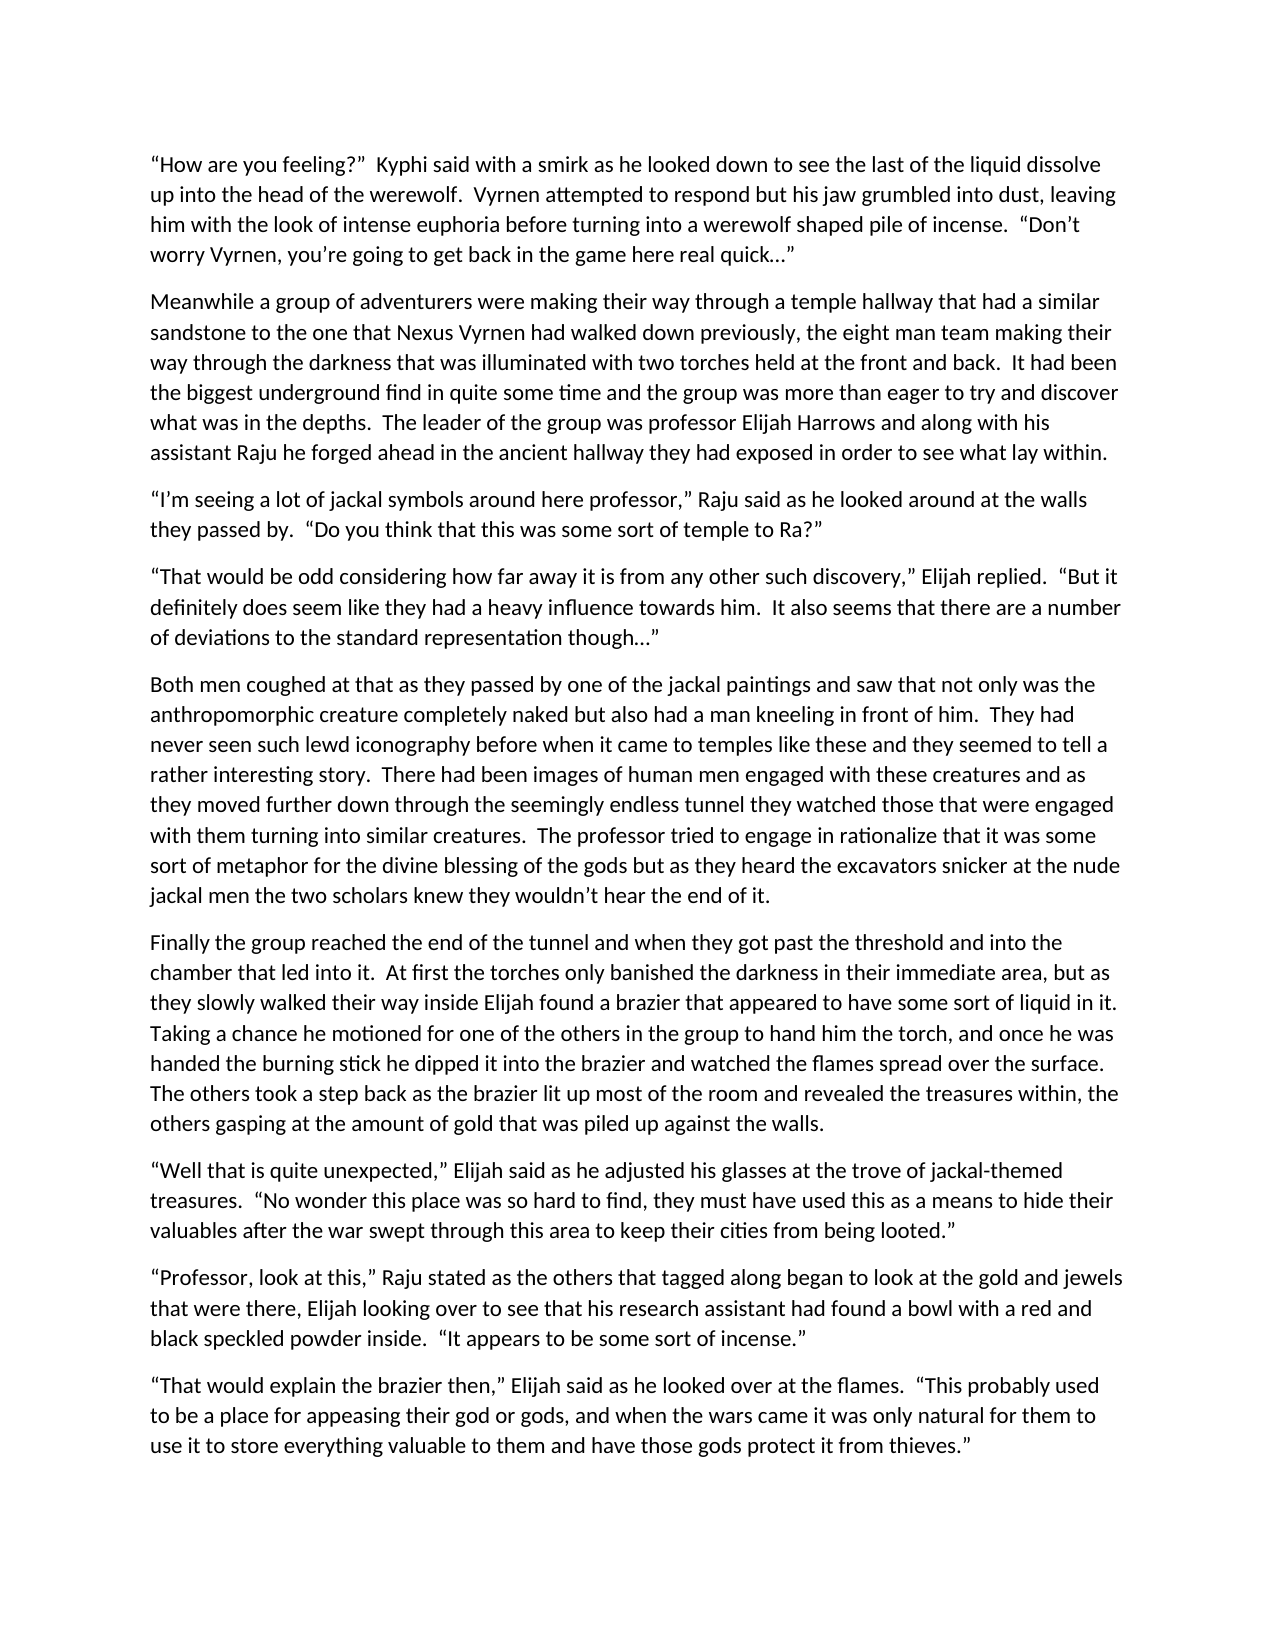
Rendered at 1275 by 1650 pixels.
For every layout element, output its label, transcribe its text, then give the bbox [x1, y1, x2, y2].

text “How are you feeling?” Kyphi said with a smirk as he looked down to see the last of the liquid dissolve up into the head of the werewolf. Vyrnen attempted to respond but his jaw grumbled into dust, leaving him with the look of intense euphoria before turning into a werewolf shaped pile of incense. “Don’t worry Vyrnen, you’re going to get back in the game here real quick…” [150, 150, 1125, 269]
text Both men coughed at that as they passed by one of the jackal paintings and saw that not only was the anthropomorphic creature completely naked but also had a man kneeling in front of him. They had never seen such lewd iconography before when it came to temples like these and they seemed to tell a rather interesting story. There had been images of human men engaged with these creatures and as they moved further down through the seemingly endless tunnel they watched those that were engaged with them turning into similar creatures. The professor tried to engage in rationalize that it was some sort of metaphor for the divine blessing of the gods but as they heard the excavators snicker at the nude jackal men the two scholars knew they wouldn’t hear the end of it. [150, 670, 1125, 909]
text “Professor, look at this,” Raju stated as the others that tagged along began to look at the gold and jewels that were there, Elijah looking over to see that his research assistant had found a bowl with a red and black speckled powder inside. “It appears to be some sort of incense.” [150, 1263, 1125, 1352]
text Finally the group reached the end of the tunnel and when they got past the threshold and into the chamber that led into it. At first the torches only banished the darkness in their immediate area, but as they slowly walked their way inside Elijah found a brazier that appeared to have some sort of liquid in it. Taking a chance he motioned for one of the others in the group to hand him the torch, and once he was handed the burning stick he dipped it into the brazier and watched the flames spread over the surface. The others took a step back as the brazier lit up most of the room and revealed the treasures within, the others gasping at the amount of gold that was piled up against the walls. [150, 928, 1125, 1137]
text “That would explain the brazier then,” Elijah said as he looked over at the flames. “This probably used to be a place for appeasing their god or gods, and when the wars came it was only natural for them to use it to store everything valuable to them and have those gods protect it from thieves.” [150, 1371, 1125, 1459]
text “I’m seeing a lot of jackal symbols around here professor,” Raju said as he looked around at the walls they passed by. “Do you think that this was some sort of temple to Ra?” [150, 485, 1125, 544]
text Meanwhile a group of adventurers were making their way through a temple hallway that had a similar sandstone to the one that Nexus Vyrnen had walked down previously, the eight man team making their way through the darkness that was illuminated with two torches held at the front and back. It had been the biggest underground find in quite some time and the group was more than eager to try and discover what was in the depths. The leader of the group was professor Elijah Harrows and along with his assistant Raju he forged ahead in the ancient hallway they had exposed in order to see what lay within. [150, 287, 1125, 467]
text “Well that is quite unexpected,” Elijah said as he adjusted his glasses at the trove of jackal-themed treasures. “No wonder this place was so hard to find, they must have used this as a means to hide their valuables after the war swept through this area to keep their cities from being looted.” [150, 1156, 1125, 1245]
text “That would be odd considering how far away it is from any other such discovery,” Elijah replied. “But it definitely does seem like they had a heavy influence towards him. It also seems that there are a number of deviations to the standard representation though…” [150, 562, 1125, 651]
